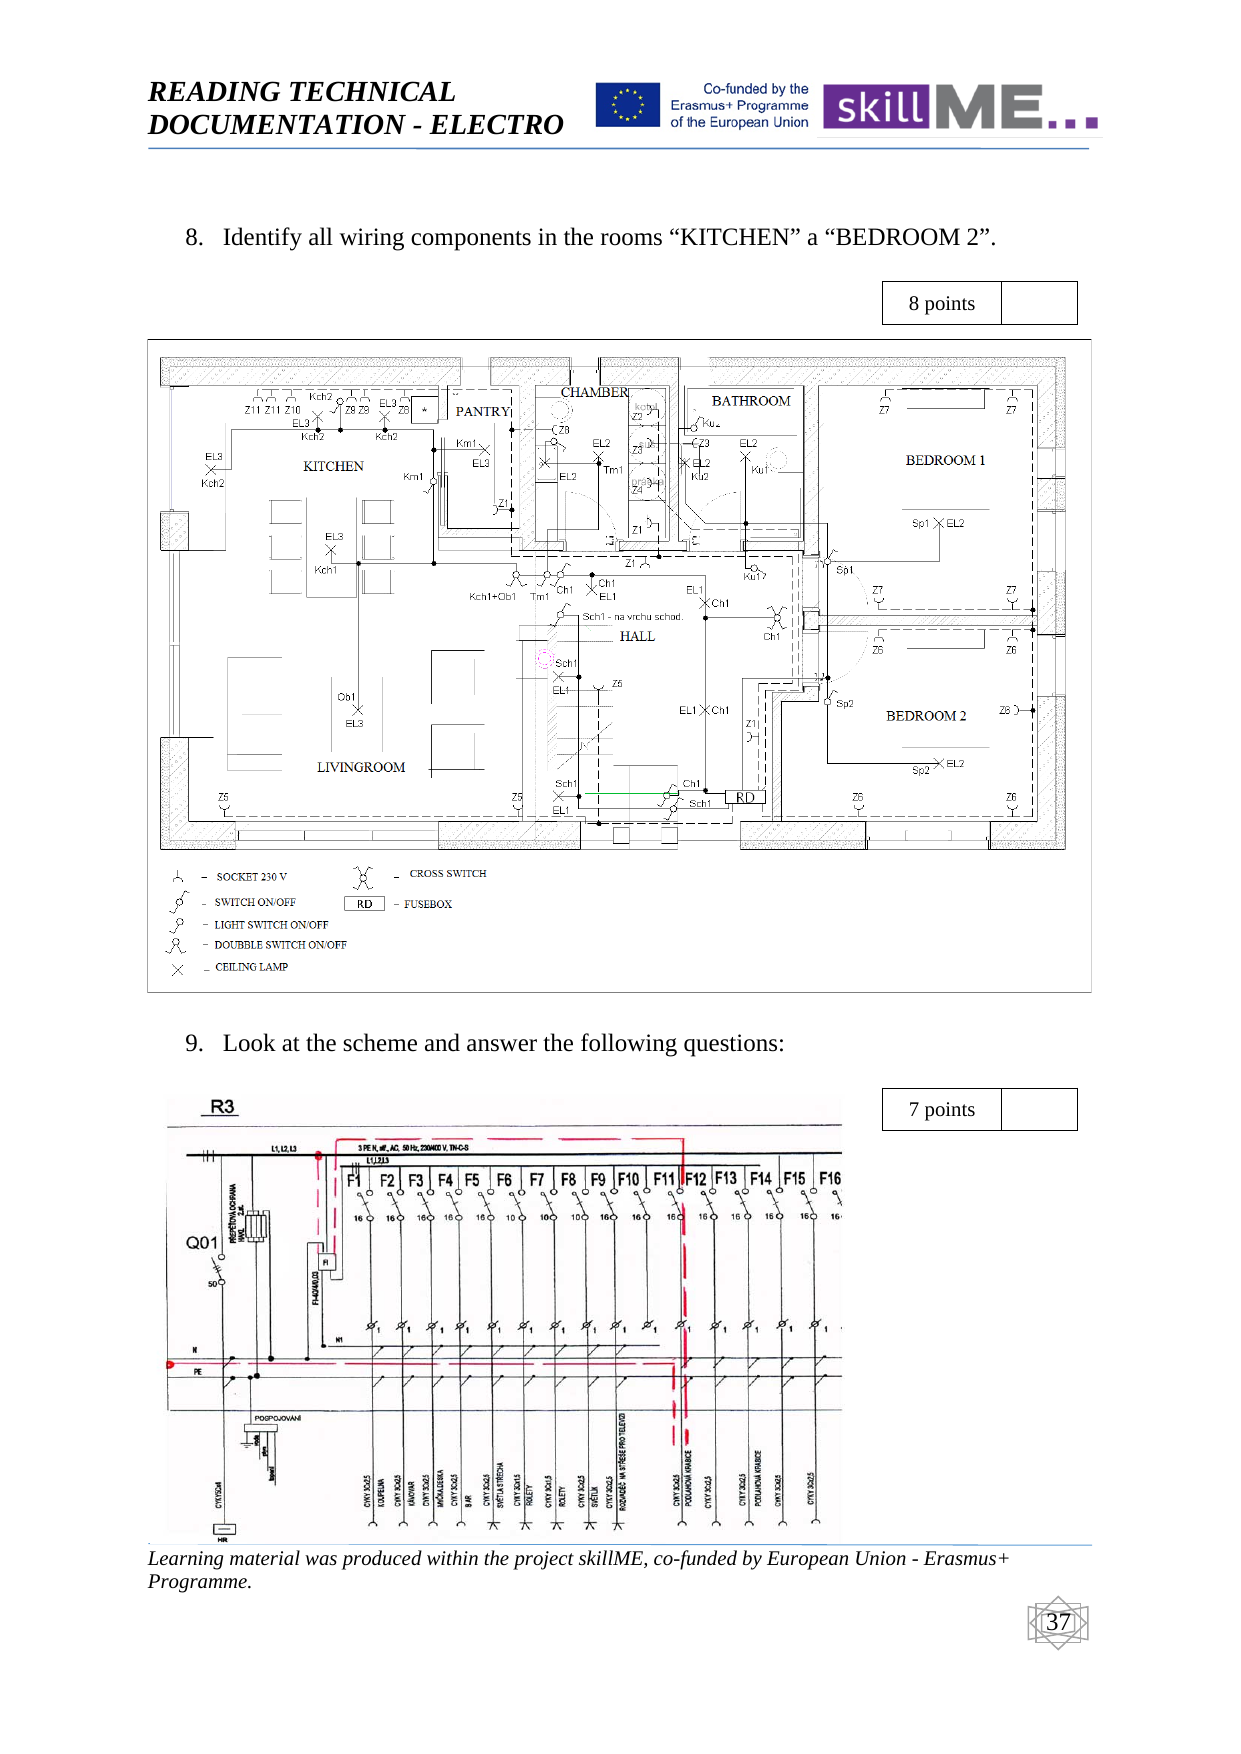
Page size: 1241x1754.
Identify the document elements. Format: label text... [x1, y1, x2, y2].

picture [150, 1094, 858, 1544]
table_header 7 points [883, 1089, 1001, 1129]
table_header [1002, 282, 1077, 323]
picture [147, 339, 1092, 993]
list Identify all wiring components in the rooms “KITCHEN” a “BEDROOM 2”. [185, 222, 1093, 250]
table_header [1002, 1089, 1077, 1129]
list Look at the scheme and answer the following questions: [185, 1028, 1093, 1056]
picture [582, 63, 1103, 139]
table_header 8 points [883, 282, 1001, 323]
